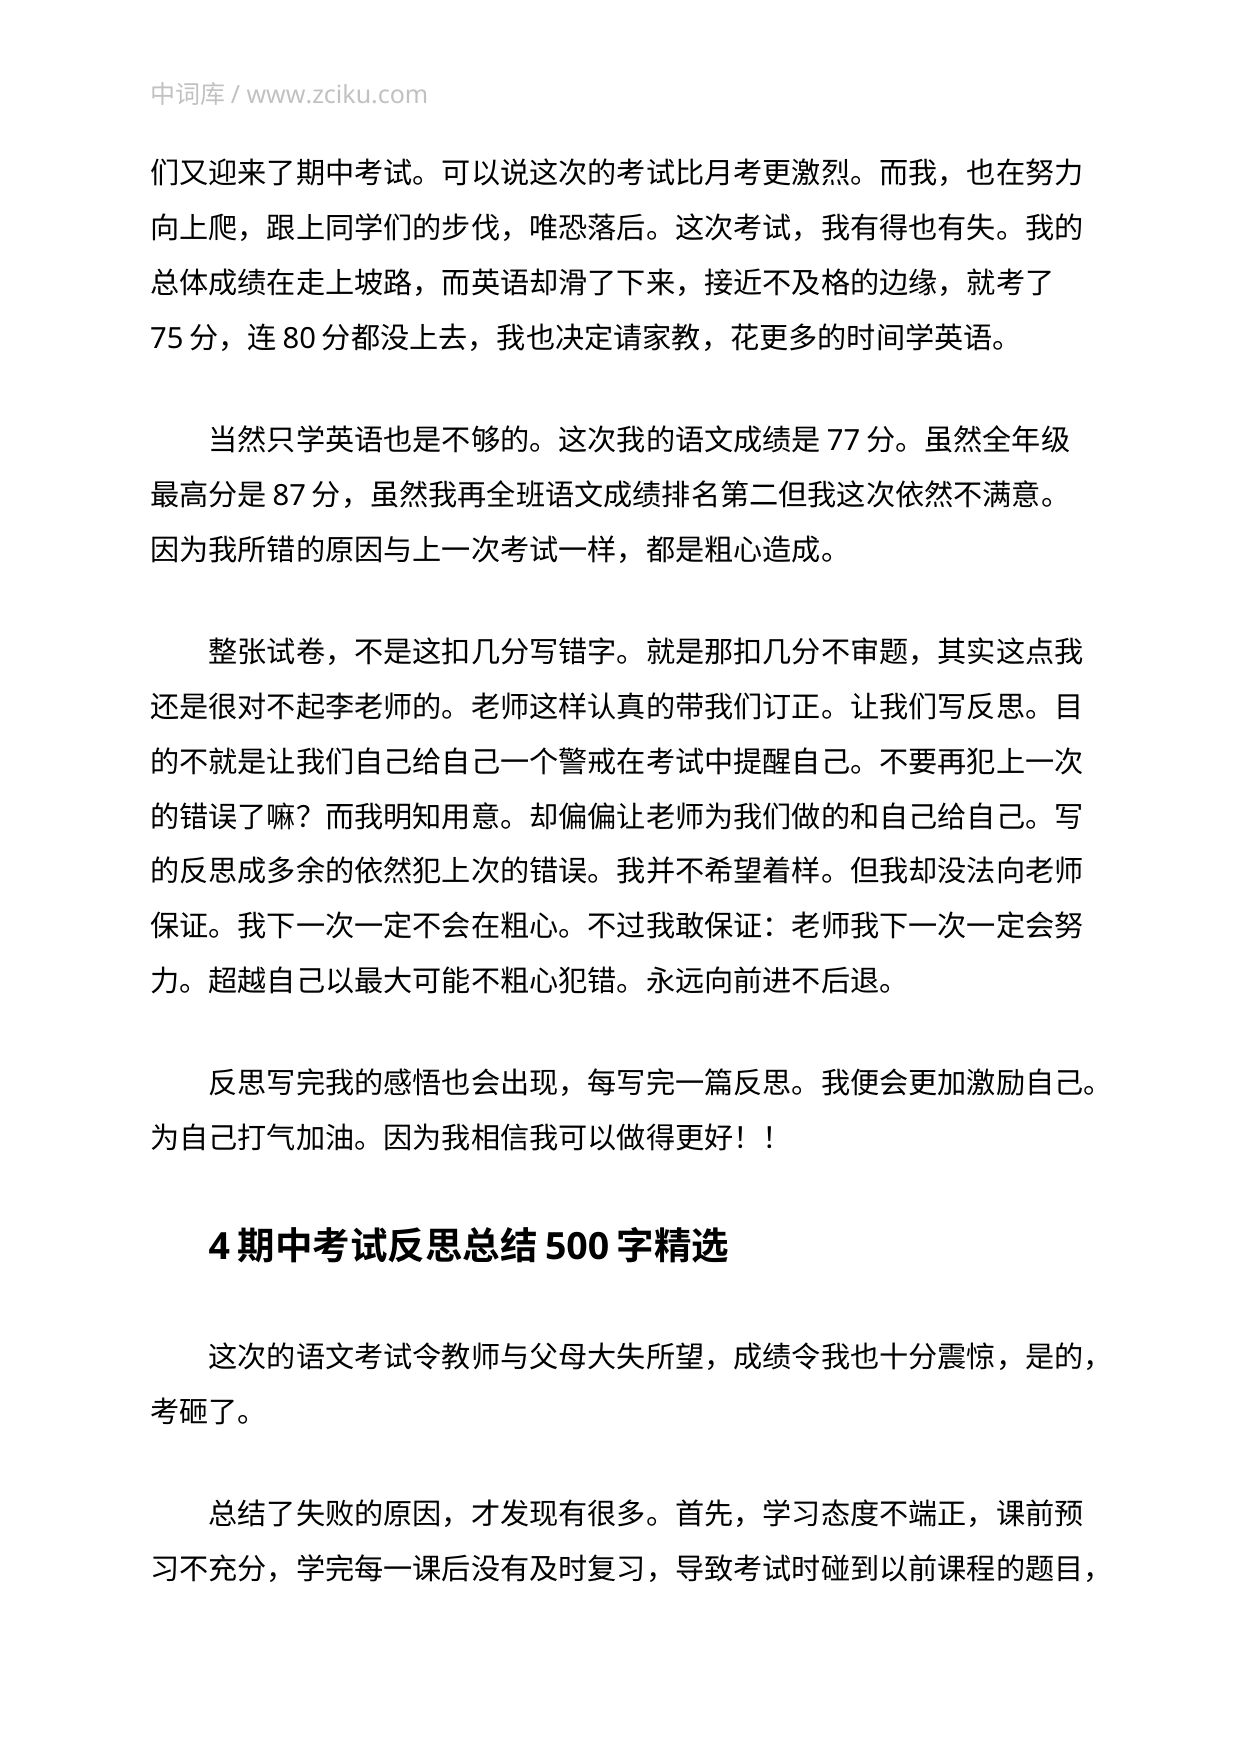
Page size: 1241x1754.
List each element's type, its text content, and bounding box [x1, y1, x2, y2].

text 当然只学英语也是不够的。这次我的语文成绩是77分。虽然全年级最高分是87分，虽然我再全班语文成绩排名第二但我这次依然不满意。因为我所错的原因与上一次考试一样，都是粗心造成。 [150, 417, 1090, 569]
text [150, 150, 1090, 357]
text 4期中考试反思总结500字精选 [150, 1216, 1090, 1271]
text 整张试卷，不是这扣几分写错字。就是那扣几分不审题，其实这点我还是很对不起李老师的。老师这样认真的带我们订正。让我们写反思。目的不就是让我们自己给自己一个警戒在考试中提醒自己。不要再犯上一次的错误了嘛？而我明知用意。却偏偏让老师为我们做的和自己给自己。写的反思成多余的依然犯上次的错误。我并不希望着样。但我却没法向老师保证。我下一次一定不会在粗心。不过我敢保证：老师我下一次一定会努力。超越自己以最大可能不粗心犯错。永远向前进不后退。 [150, 628, 1090, 1000]
text 这次的语文考试令教师与父母大失所望，成绩令我也十分震惊，是的，考砸了。 [150, 1334, 1090, 1431]
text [150, 1491, 1090, 1588]
text 反思写完我的感悟也会出现，每写完一篇反思。我便会更加激励自己。为自己打气加油。因为我相信我可以做得更好！！ [150, 1059, 1090, 1157]
